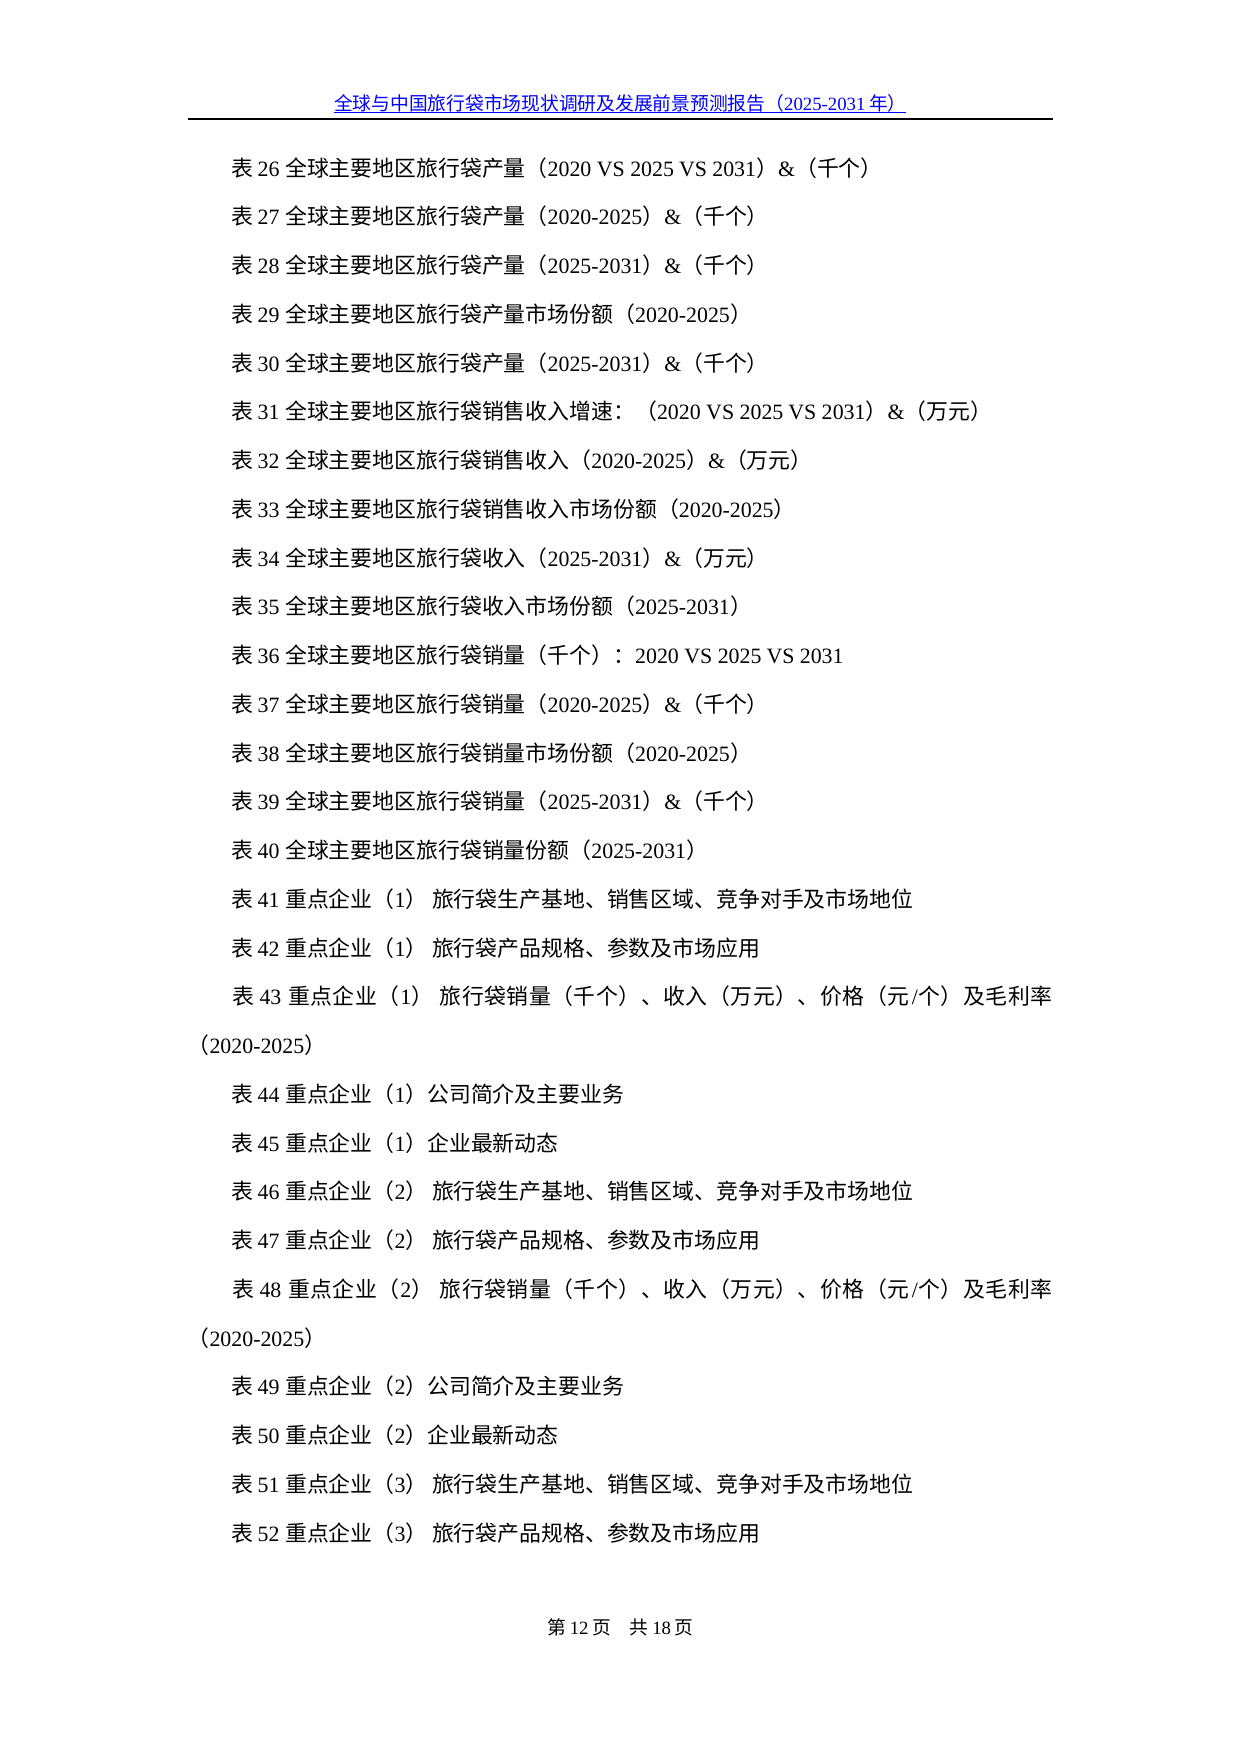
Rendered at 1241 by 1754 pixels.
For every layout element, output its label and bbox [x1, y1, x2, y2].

text [187, 150, 1053, 1548]
